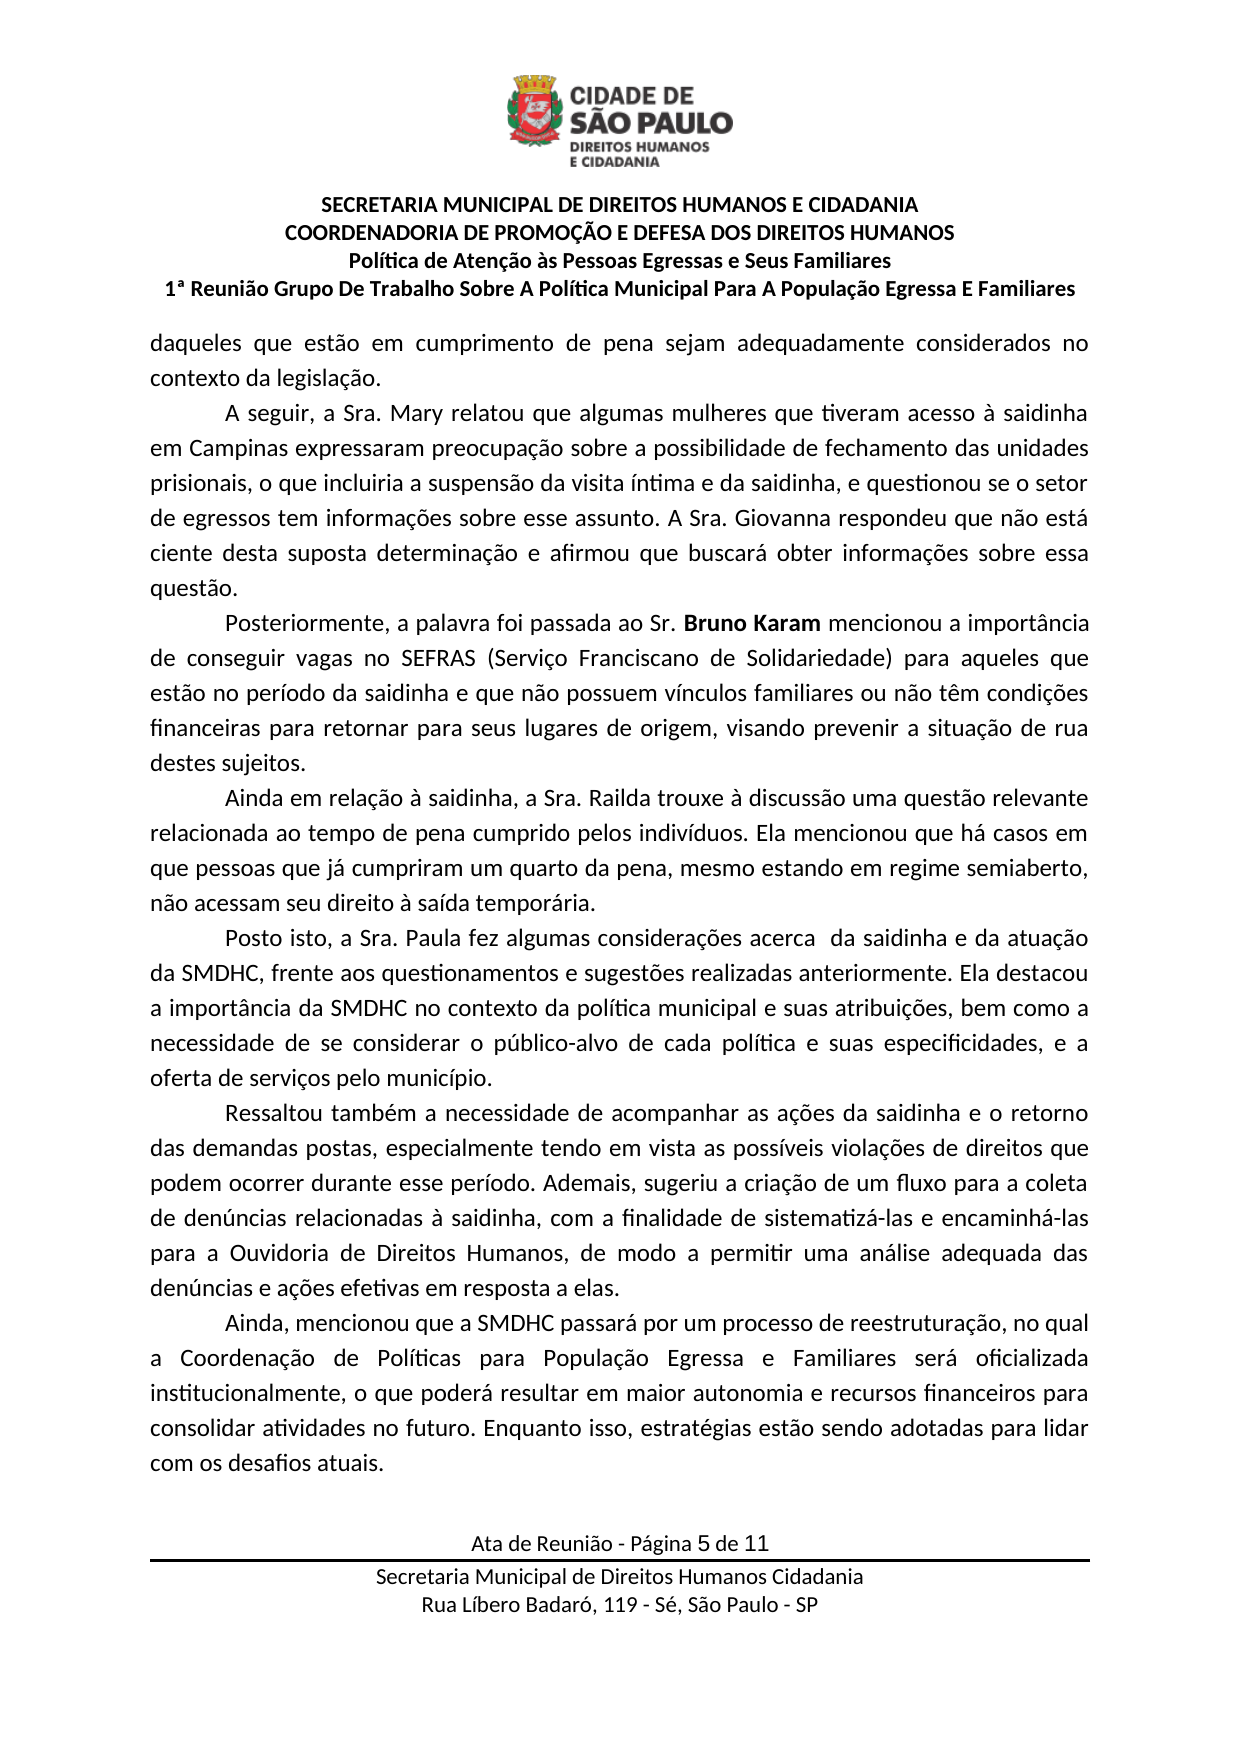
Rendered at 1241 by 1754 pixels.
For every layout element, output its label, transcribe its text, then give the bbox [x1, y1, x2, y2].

text Ainda, mencionou que a SMDHC passará por um processo de reestruturação, no qual a Coordenação de Políticas para População Egressa e Familiares será oficializada institucionalmente, o que poderá resultar em maior autonomia e recursos financeiros para consolidar atividades no futuro. Enquanto isso, estratégias estão sendo adotadas para lidar com os desafios atuais. [150, 1307, 1090, 1478]
text Ainda em relação à saidinha, a Sra. Railda trouxe à discussão uma questão relevante relacionada ao tempo de pena cumprido pelos indivíduos. Ela mencionou que há casos em que pessoas que já cumpriram um quarto da pena, mesmo estando em regime semiaberto, não acessam seu direito à saída temporária. [150, 782, 1090, 918]
text Ressaltou também a necessidade de acompanhar as ações da saidinha e o retorno das demandas postas, especialmente tendo em vista as possíveis violações de direitos que podem ocorrer durante esse período. Ademais, sugeriu a criação de um fluxo para a coleta de denúncias relacionadas à saidinha, com a finalidade de sistematizá-las e encaminhá-las para a Ouvidoria de Direitos Humanos, de modo a permitir uma análise adequada das denúncias e ações efetivas em resposta a elas. [150, 1097, 1090, 1303]
picture [507, 75, 733, 167]
text A seguir, a Sra. Mary relatou que algumas mulheres que tiveram acesso à saidinha em Campinas expressaram preocupação sobre a possibilidade de fechamento das unidades prisionais, o que incluiria a suspensão da visita íntima e da saidinha, e questionou se o setor de egressos tem informações sobre esse assunto. A Sra. Giovanna respondeu que não está ciente desta suposta determinação e afirmou que buscará obter informações sobre essa questão. [150, 397, 1090, 603]
text Posteriormente, a palavra foi passada ao Sr. Bruno Karam mencionou a importância de conseguir vagas no SEFRAS (Serviço Franciscano de Solidariedade) para aqueles que estão no período da saidinha e que não possuem vínculos familiares ou não têm condições financeiras para retornar para seus lugares de origem, visando prevenir a situação de rua destes sujeitos. [150, 607, 1090, 778]
text Posto isto, a Sra. Paula fez algumas considerações acerca da saidinha e da atuação da SMDHC, frente aos questionamentos e sugestões realizadas anteriormente. Ela destacou a importância da SMDHC no contexto da política municipal e suas atribuições, bem como a necessidade de se considerar o público-alvo de cada política e suas especificidades, e a oferta de serviços pelo município. [150, 922, 1090, 1093]
